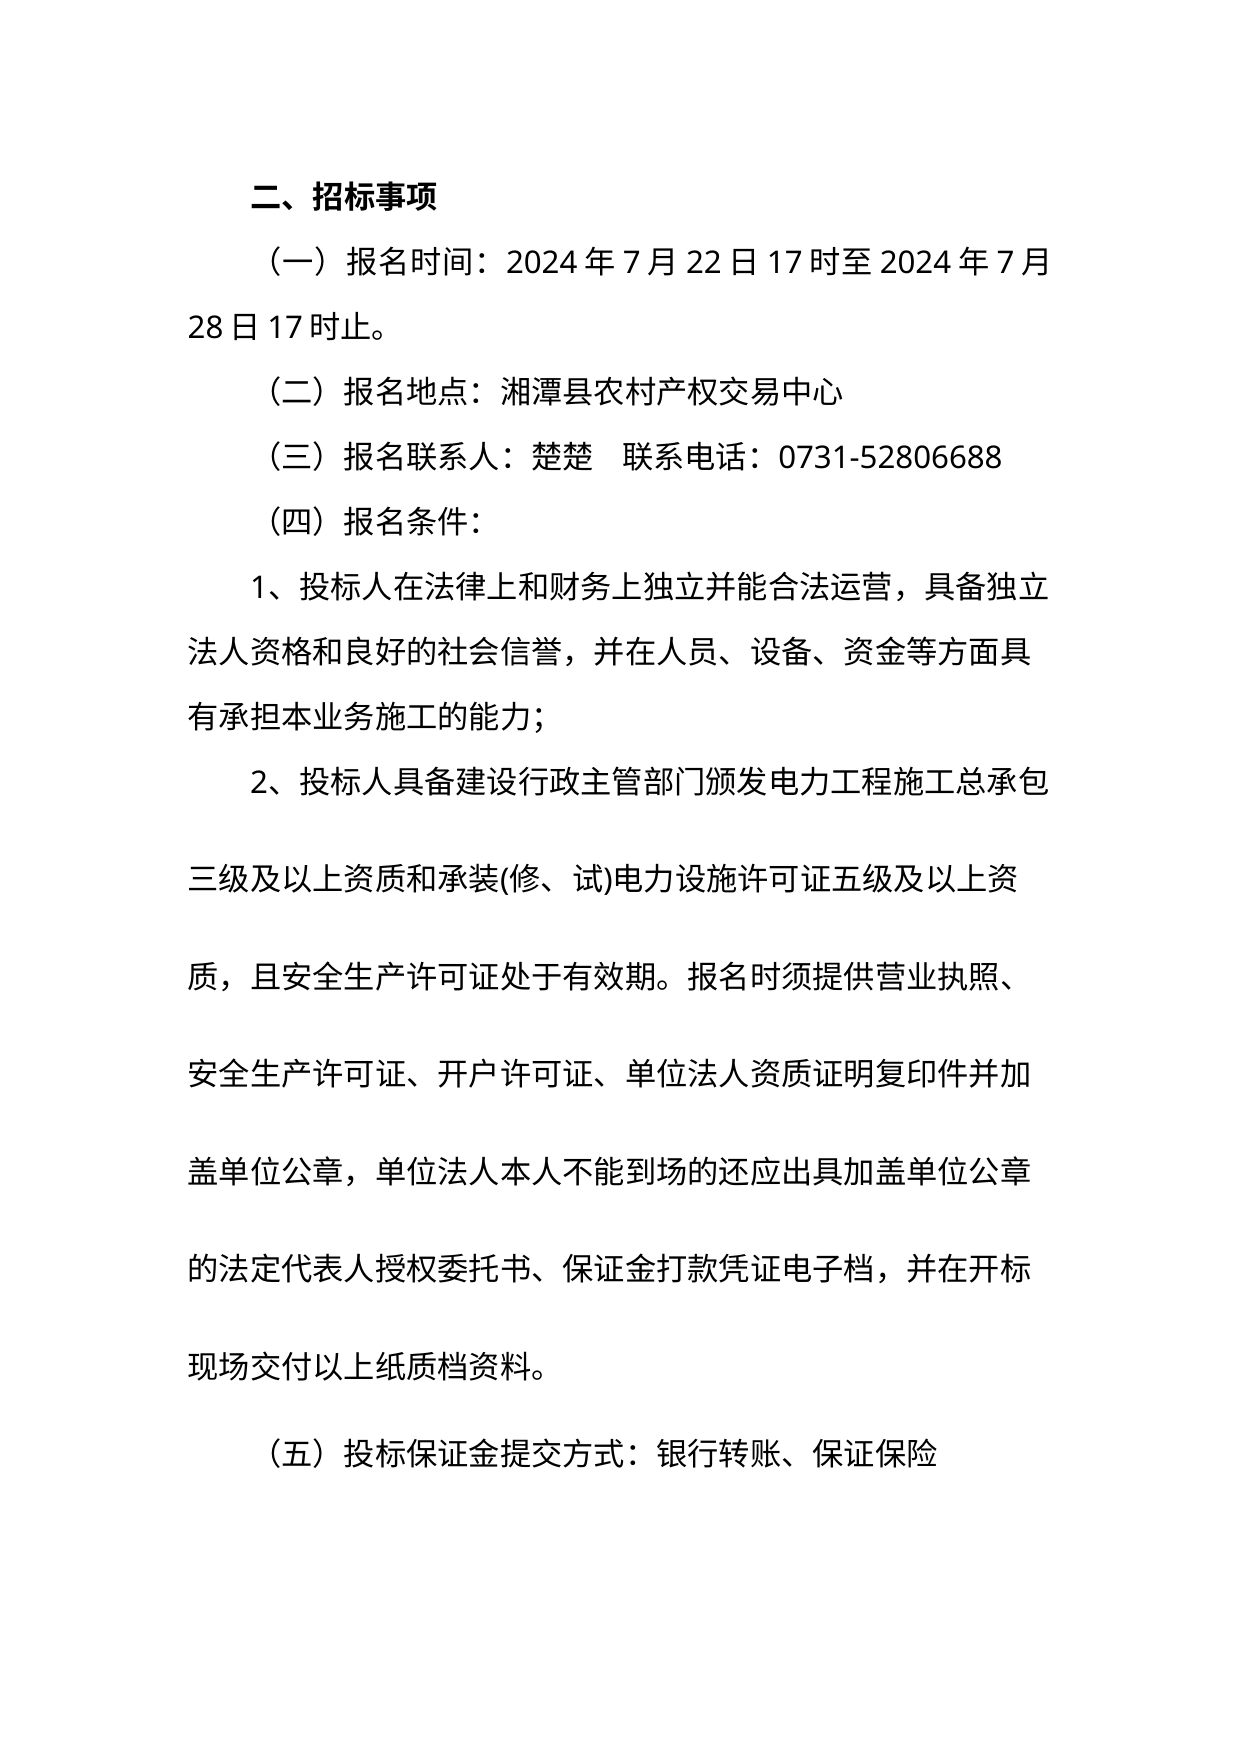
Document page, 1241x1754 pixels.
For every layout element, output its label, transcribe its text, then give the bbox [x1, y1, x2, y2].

text （四）报名条件： [187, 487, 1053, 552]
text （二）报名地点：湘潭县农村产权交易中心 [187, 357, 1053, 422]
text （三）报名联系人：楚楚 联系电话：0731-52806688 [187, 422, 1053, 487]
text 二、招标事项 [187, 162, 1053, 227]
text 2、投标人具备建设行政主管部门颁发电力工程施工总承包三级及以上资质和承装(修、试)电力设施许可证五级及以上资质，且安全生产许可证处于有效期。报名时须提供营业执照、安全生产许可证、开户许可证、单位法人资质证明复印件并加盖单位公章，单位法人本人不能到场的还应出具加盖单位公章的法定代表人授权委托书、保证金打款凭证电子档，并在开标现场交付以上纸质档资料。 [187, 747, 1053, 1397]
text （五）投标保证金提交方式：银行转账、保证保险 [187, 1419, 1053, 1484]
text 1、投标人在法律上和财务上独立并能合法运营，具备独立法人资格和良好的社会信誉，并在人员、设备、资金等方面具有承担本业务施工的能力； [187, 552, 1053, 747]
text （一）报名时间：2024年7月22日17时至2024年7月28日17时止。 [187, 227, 1053, 357]
